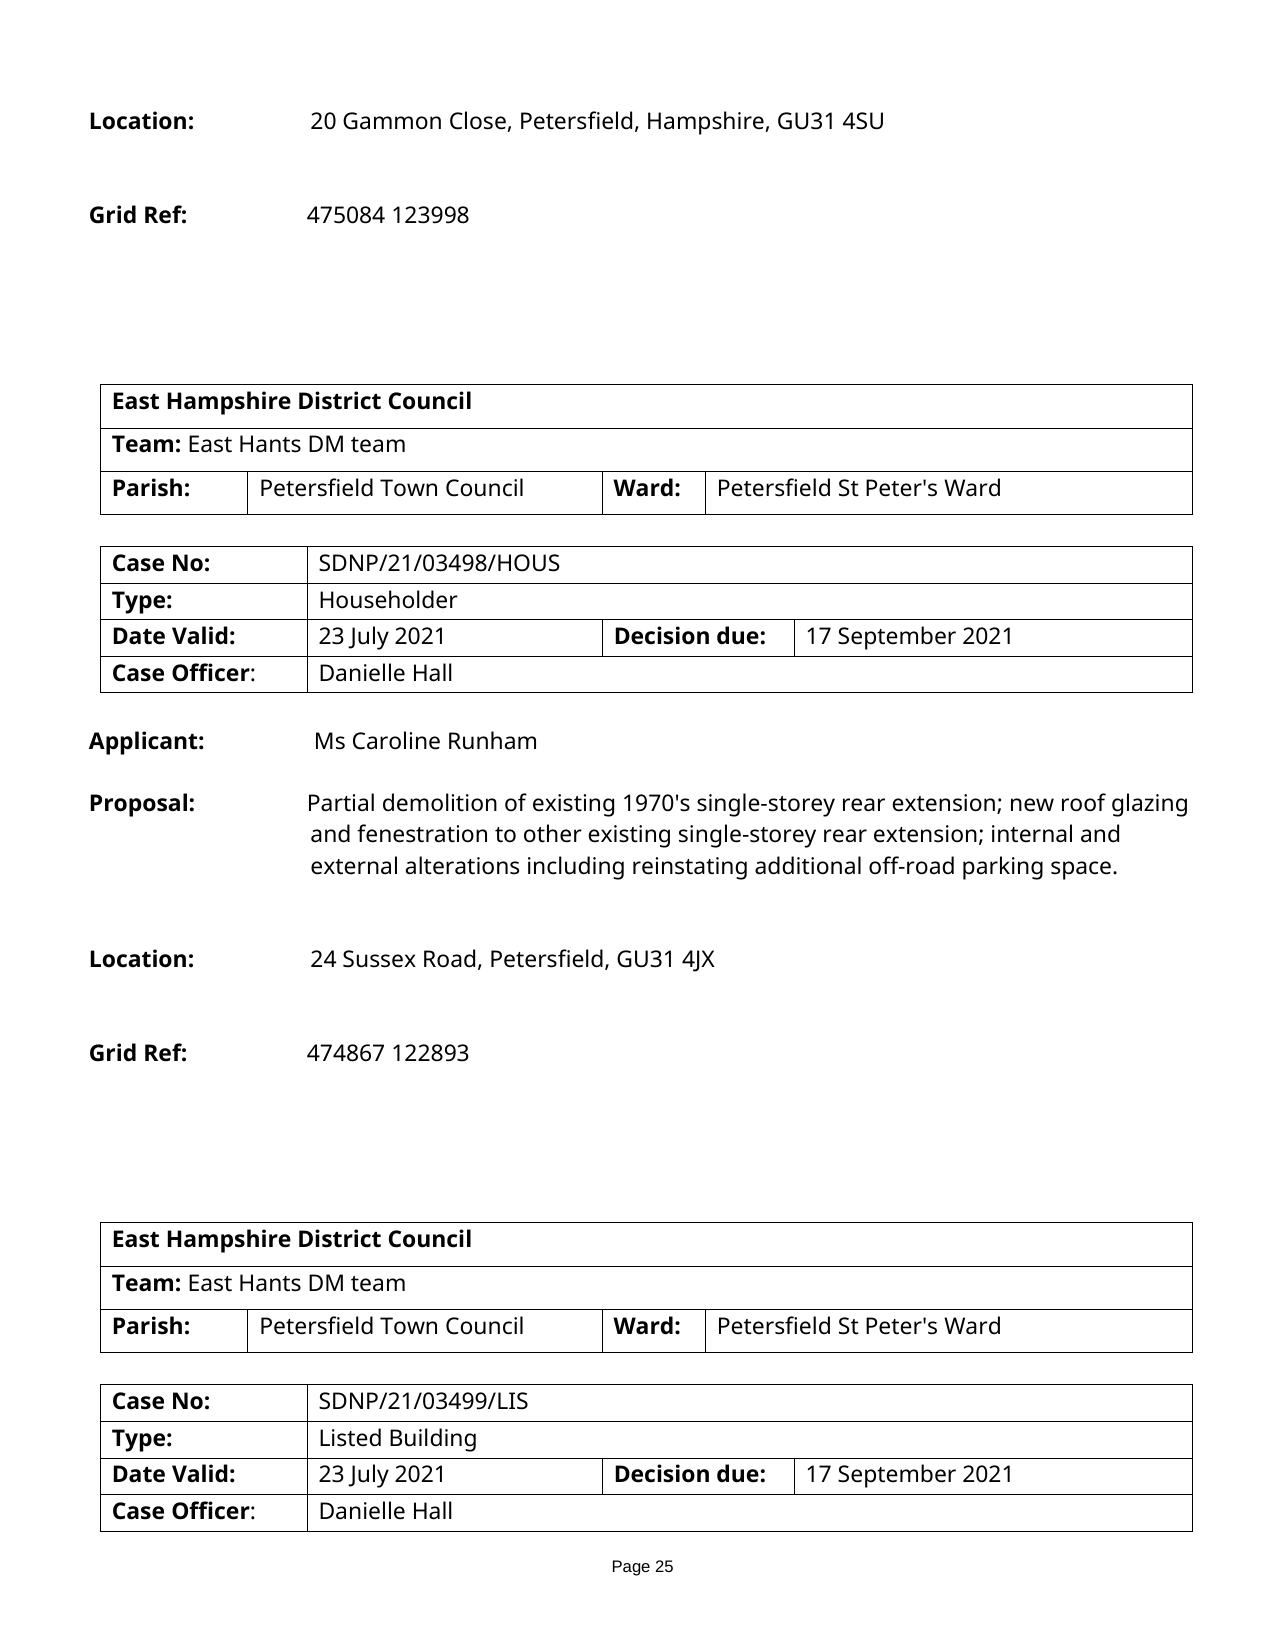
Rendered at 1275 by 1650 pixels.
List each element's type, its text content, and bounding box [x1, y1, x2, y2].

table_header East Hampshire District Council [101, 1223, 1192, 1266]
table_cell 17 September 2021 [795, 620, 1192, 656]
table_cell Danielle Hall [308, 657, 1192, 692]
table_cell Decision due: [603, 1459, 794, 1494]
table_cell Team: East Hants DM team [101, 1267, 1192, 1309]
text Proposal: Partial demolition of existing 1970's single-storey rear extension; new roof glazing and fenestration to other existing single-storey rear extension; internal and external alterations including reinstating additional off-road parking space. [89, 787, 1196, 881]
table_cell Petersfield Town Council [248, 472, 602, 514]
table_cell Householder [308, 584, 1192, 619]
text Applicant: Ms Caroline Runham [89, 724, 1196, 756]
table_header SDNP/21/03499/LIS [308, 1385, 1192, 1421]
table_cell Danielle Hall [308, 1495, 1192, 1531]
table_cell Petersfield Town Council [248, 1310, 602, 1352]
text Location: 24 Sussex Road, Petersfield, GU31 4JX [89, 943, 1196, 974]
table_header SDNP/21/03498/HOUS [308, 547, 1192, 583]
text Location: 20 Gammon Close, Petersfield, Hampshire, GU31 4SU [89, 105, 1196, 136]
table_cell Ward: [603, 472, 705, 514]
text Grid Ref: 474867 122893 [89, 1037, 1196, 1068]
table_cell Type: [101, 1422, 307, 1457]
table_cell Petersfield St Peter's Ward [706, 1310, 1192, 1352]
table_cell Date Valid: [101, 620, 307, 656]
table_cell 17 September 2021 [795, 1459, 1192, 1494]
table_cell Decision due: [603, 620, 794, 656]
table_cell Parish: [101, 1310, 247, 1352]
table_cell Parish: [101, 472, 247, 514]
table_cell Ward: [603, 1310, 705, 1352]
table_cell Case Officer: [101, 657, 307, 692]
table_header Case No: [101, 1385, 307, 1421]
table_cell Team: East Hants DM team [101, 429, 1192, 471]
text Grid Ref: 475084 123998 [89, 199, 1196, 230]
table_header East Hampshire District Council [101, 385, 1192, 427]
table_cell 23 July 2021 [308, 1459, 602, 1494]
table_cell Petersfield St Peter's Ward [706, 472, 1192, 514]
table_cell Listed Building [308, 1422, 1192, 1457]
table_header Case No: [101, 547, 307, 583]
table_cell Type: [101, 584, 307, 619]
table_cell Date Valid: [101, 1459, 307, 1494]
table_cell Case Officer: [101, 1495, 307, 1531]
table_cell 23 July 2021 [308, 620, 602, 656]
